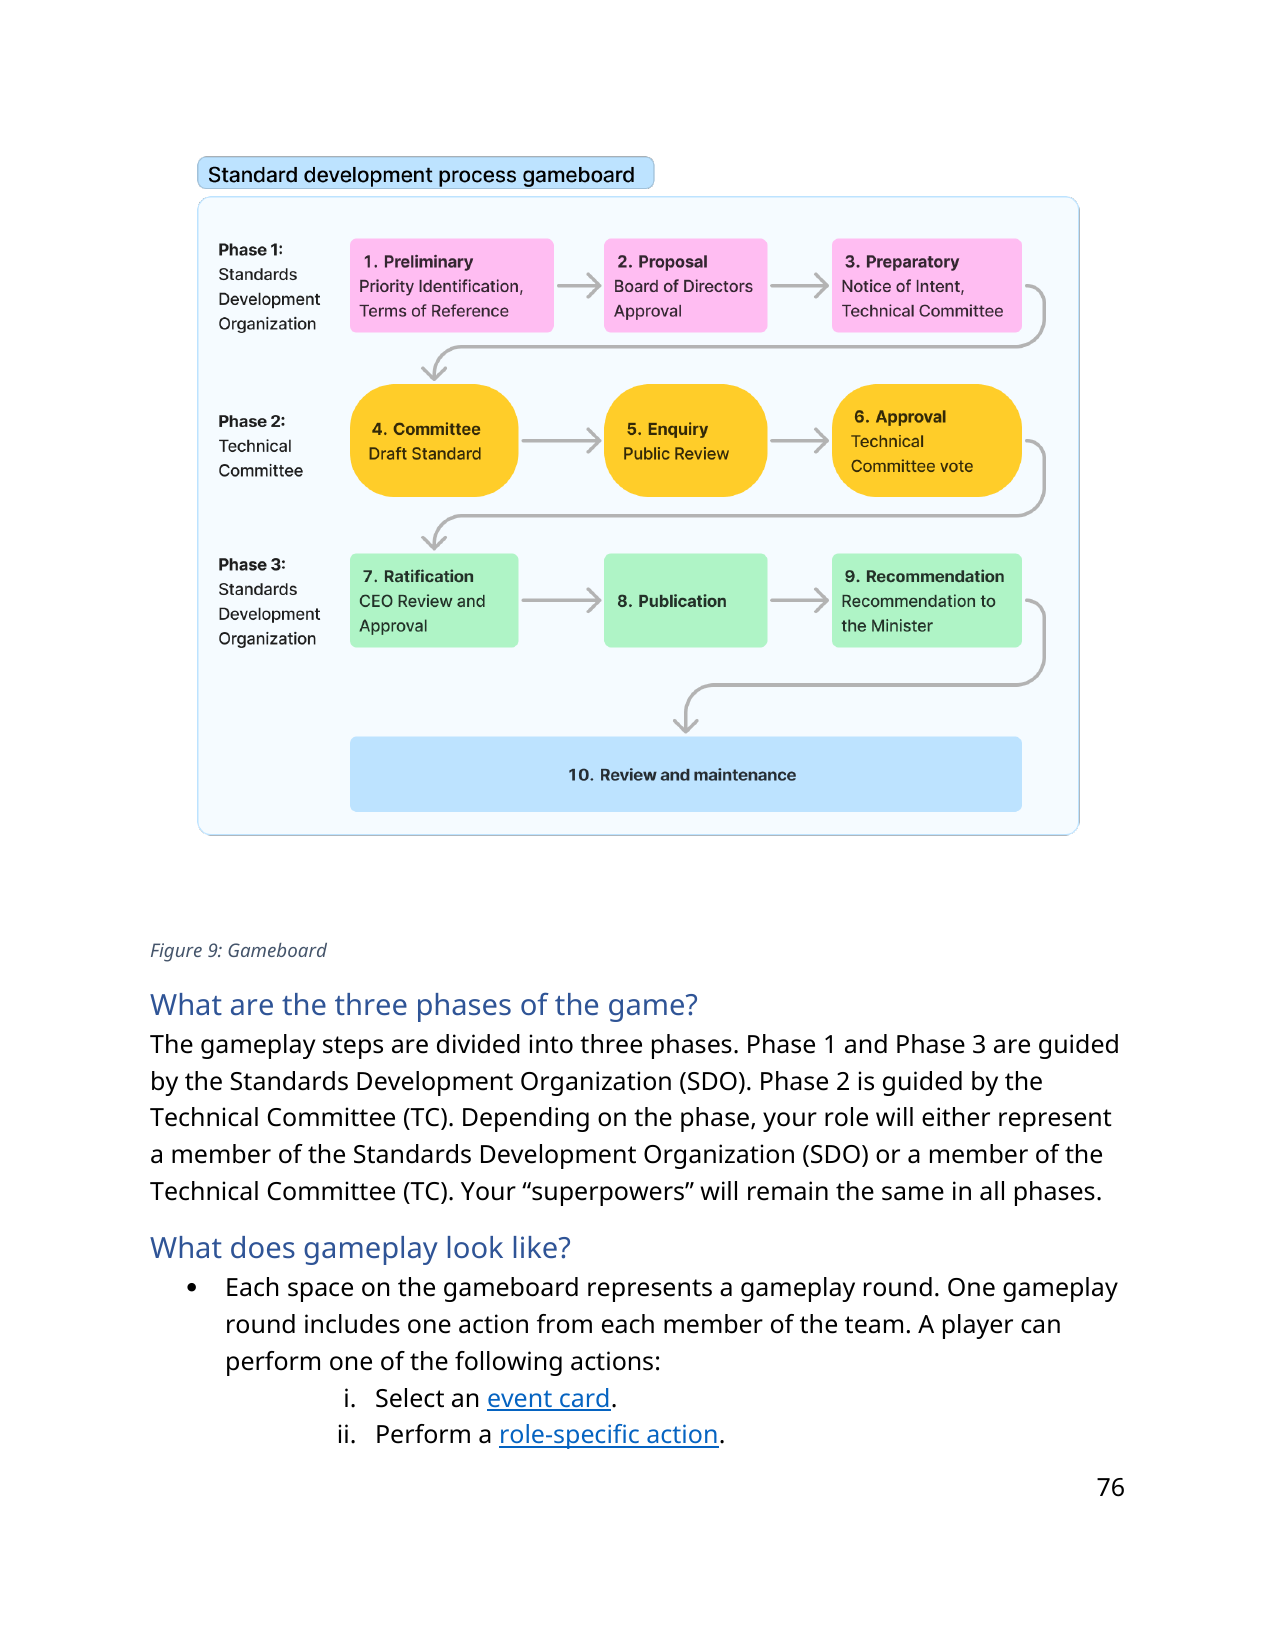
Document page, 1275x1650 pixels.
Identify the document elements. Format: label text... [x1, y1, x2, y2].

list Each space on the gameboard represents a gameplay round. One gameplay round includes one action from each member of the team. A player can perform one of the following actions: [187, 1270, 1125, 1377]
list Select an event card. [356, 1380, 1125, 1414]
subtitle What are the three phases of the game? [150, 984, 1125, 1023]
text The gameplay steps are divided into three phases. Phase 1 and Phase 3 are guided by the Standards Development Organization (SDO). Phase 2 is guided by the Technical Committee (TC). Depending on the phase, your role will either represent a member of the Standards Development Organization (SDO) or a member of the Technical Committee (TC). Your “superpowers” will remain the same in all phases. [150, 1027, 1125, 1208]
subtitle What does gameplay look like? [150, 1227, 1125, 1267]
text Figure 9: Gameboard [150, 937, 1125, 963]
picture [150, 150, 1125, 882]
list Perform a role-specific action. [356, 1417, 1125, 1451]
